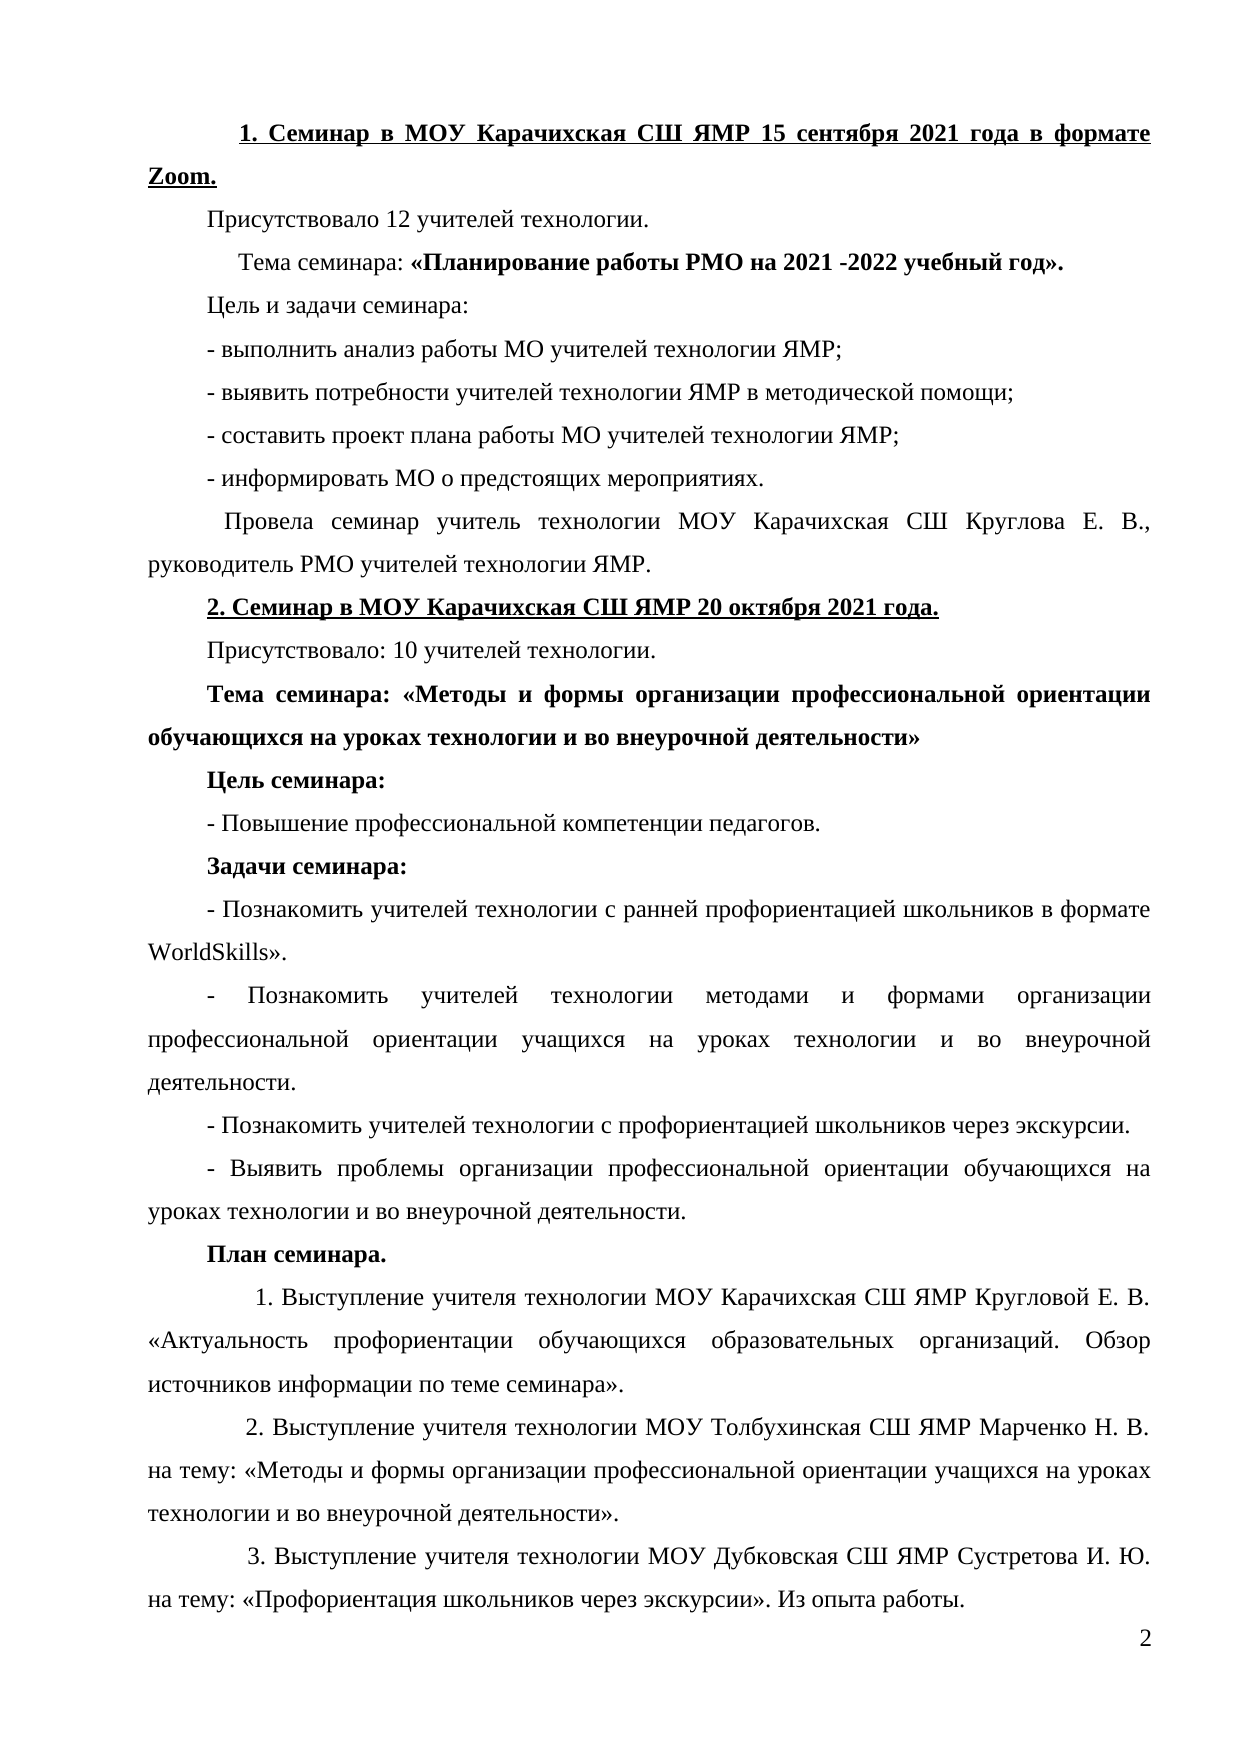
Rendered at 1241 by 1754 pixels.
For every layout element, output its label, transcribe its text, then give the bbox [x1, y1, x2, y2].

text Задачи семинара: [148, 851, 1152, 880]
text - Познакомить учителей технологии с ранней профориентацией школьников в формате WorldSkills». [148, 894, 1152, 966]
text Провела семинар учитель технологии МОУ Карачихская СШ Круглова Е. В., руководитель РМО учителей технологии ЯМР. [148, 506, 1152, 578]
text Присутствовало: 10 учителей технологии. [148, 636, 1152, 664]
text Тема семинара: «Планирование работы РМО на 2021 -2022 учебный год». [148, 247, 1152, 276]
text 2. Семинар в МОУ Карачихcкая СШ ЯМР 20 октября 2021 года. [148, 592, 1152, 621]
text - Познакомить учителей технологии с профориентацией школьников через экскурсии. [148, 1110, 1152, 1139]
text 1. Выступление учителя технологии МОУ Карачихская СШ ЯМР Кругловой Е. В. «Актуальность профориентации обучающихся образовательных организаций. Обзор источников информации по теме семинара». [148, 1282, 1152, 1397]
text - составить проект плана работы МО учителей технологии ЯМР; [148, 420, 1152, 449]
text - Выявить проблемы организации профессиональной ориентации обучающихся на уроках технологии и во внеурочной деятельности. [148, 1153, 1152, 1225]
text Цель семинара: [148, 765, 1152, 794]
text - информировать МО о предстоящих мероприятиях. [148, 463, 1152, 492]
text Цель и задачи семинара: [148, 291, 1152, 319]
text План семинара. [148, 1239, 1152, 1268]
text Присутствовало 12 учителей технологии. [148, 204, 1152, 233]
text Тема семинара: «Методы и формы организации профессиональной ориентации обучающихся на уроках технологии и во внеурочной деятельности» [148, 679, 1152, 751]
text - выполнить анализ работы МО учителей технологии ЯМР; [148, 334, 1152, 362]
text 1. Семинар в МОУ Карачихcкая СШ ЯМР 15 сентября 2021 года в формате Zoom. [148, 118, 1152, 190]
text - Повышение профессиональной компетенции педагогов. [148, 808, 1152, 837]
text 2. Выступление учителя технологии МОУ Толбухинская СШ ЯМР Марченко Н. В. на тему: «Методы и формы организации профессиональной ориентации учащихся на уроках технологии и во внеурочной деятельности». [148, 1412, 1152, 1527]
text - Познакомить учителей технологии методами и формами организации профессиональной ориентации учащихся на уроках технологии и во внеурочной деятельности. [148, 981, 1152, 1096]
text - выявить потребности учителей технологии ЯМР в методической помощи; [148, 377, 1152, 406]
text 3. Выступление учителя технологии МОУ Дубковская СШ ЯМР Сустретова И. Ю. на тему: «Профориентация школьников через экскурсии». Из опыта работы. [148, 1541, 1152, 1613]
